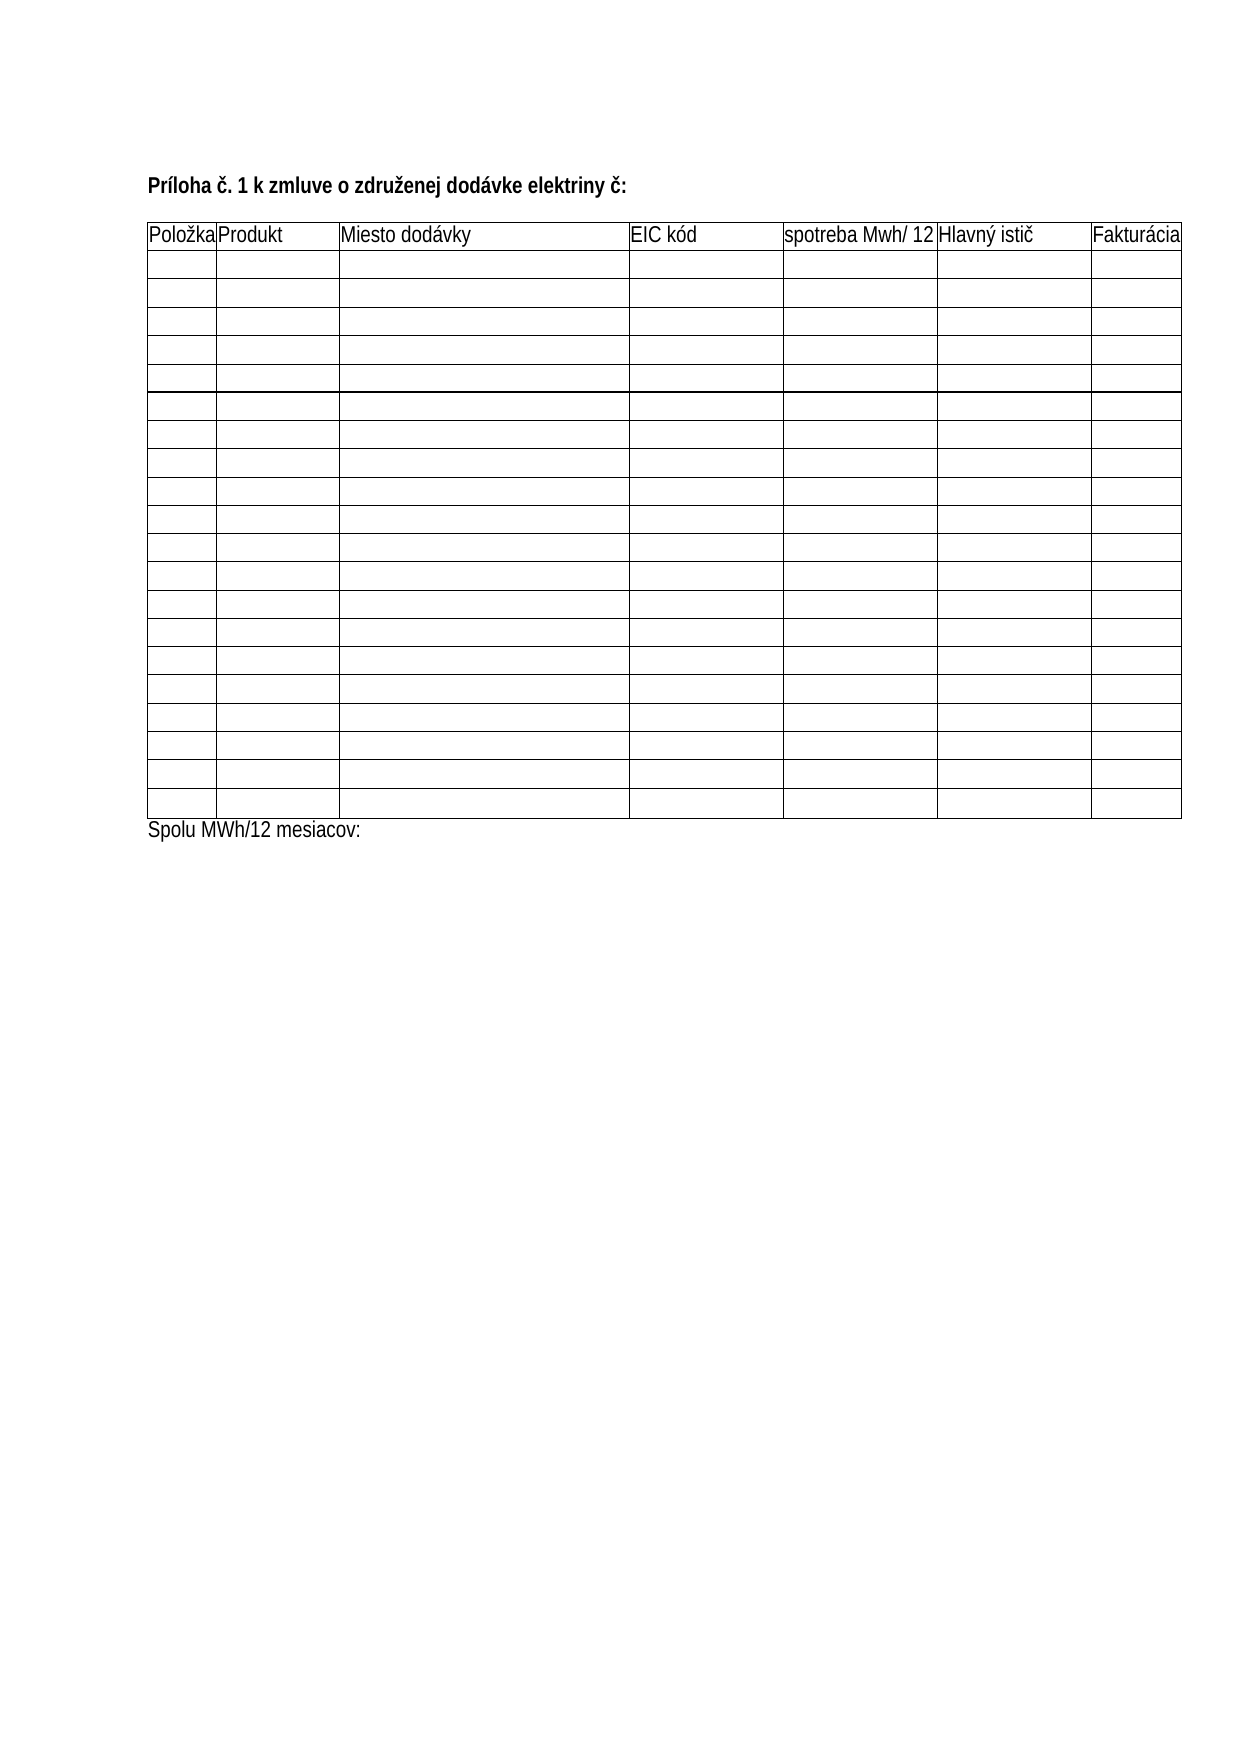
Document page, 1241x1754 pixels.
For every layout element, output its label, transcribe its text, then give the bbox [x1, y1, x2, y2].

table_cell [340, 591, 629, 618]
table_cell [148, 449, 216, 477]
table_cell [1092, 619, 1181, 646]
table_cell [148, 619, 216, 646]
table_cell [217, 336, 339, 363]
table_cell [340, 534, 629, 561]
table_cell [784, 308, 937, 335]
table_cell [1092, 534, 1181, 561]
table_cell [784, 365, 937, 391]
table_cell [217, 732, 339, 759]
table_cell [1092, 675, 1181, 703]
table_cell [938, 619, 1091, 646]
table_cell [340, 393, 629, 420]
table_cell [1092, 478, 1181, 504]
text Príloha č. 1 k zmluve o združenej dodávke elektriny č: [148, 174, 1181, 198]
table_cell [340, 506, 629, 533]
table_cell [938, 789, 1091, 817]
table_cell [938, 506, 1091, 533]
table_cell [217, 279, 339, 307]
table_cell [938, 336, 1091, 363]
table_cell [340, 251, 629, 278]
table_cell [148, 675, 216, 703]
table_cell [217, 308, 339, 335]
table_cell [1092, 591, 1181, 618]
table_cell [938, 760, 1091, 787]
table_cell [217, 449, 339, 477]
table_cell [630, 478, 783, 504]
table_cell [340, 675, 629, 703]
table_cell [1092, 251, 1181, 278]
table_cell [1092, 449, 1181, 477]
table_cell [340, 760, 629, 787]
table_cell [148, 336, 216, 363]
table_cell [148, 308, 216, 335]
table_cell [217, 647, 339, 674]
table_cell [630, 534, 783, 561]
table_cell [938, 591, 1091, 618]
table_cell [340, 279, 629, 307]
table_cell [784, 562, 937, 590]
table_cell [784, 336, 937, 363]
table_header spotreba Mwh/ 12 mes. [784, 223, 937, 250]
table_cell [1092, 562, 1181, 590]
table_cell [217, 562, 339, 590]
table_cell [784, 732, 937, 759]
table_cell [938, 308, 1091, 335]
table_cell [1092, 393, 1181, 420]
table_cell [340, 478, 629, 504]
table_cell [148, 251, 216, 278]
table_cell [148, 732, 216, 759]
table_cell [630, 308, 783, 335]
table_cell [217, 675, 339, 703]
table_cell [784, 789, 937, 817]
table_cell [148, 421, 216, 448]
table_cell [938, 251, 1091, 278]
table_cell [217, 619, 339, 646]
table_cell [938, 478, 1091, 504]
table_cell [630, 449, 783, 477]
table_cell [340, 421, 629, 448]
table_cell [217, 789, 339, 817]
table_cell [217, 760, 339, 787]
table_cell [217, 365, 339, 391]
table_cell [217, 251, 339, 278]
table_cell [784, 251, 937, 278]
table_cell [938, 562, 1091, 590]
table_cell [1092, 336, 1181, 363]
table_cell [1092, 704, 1181, 731]
table_cell [938, 421, 1091, 448]
table_cell [630, 619, 783, 646]
table_header Hlavný istič [938, 223, 1091, 250]
table_cell [938, 647, 1091, 674]
table_cell [148, 591, 216, 618]
table_cell [784, 704, 937, 731]
table_cell [630, 789, 783, 817]
table_cell [784, 760, 937, 787]
table_cell [340, 336, 629, 363]
table_cell [1092, 789, 1181, 817]
table_cell [630, 760, 783, 787]
table_cell [630, 393, 783, 420]
table_header Položka [148, 223, 216, 250]
table_cell [938, 675, 1091, 703]
table_cell [938, 534, 1091, 561]
table_cell [630, 647, 783, 674]
table_cell [784, 591, 937, 618]
table_cell [630, 421, 783, 448]
table_cell [1092, 308, 1181, 335]
table_cell [630, 562, 783, 590]
table_cell [938, 732, 1091, 759]
table_cell [148, 506, 216, 533]
table_cell [340, 789, 629, 817]
table_cell [784, 393, 937, 420]
table_cell [217, 591, 339, 618]
table_cell [1092, 279, 1181, 307]
table_cell [148, 647, 216, 674]
table_cell [938, 279, 1091, 307]
table_cell [340, 308, 629, 335]
table_header Miesto dodávky [340, 223, 629, 250]
table_cell [340, 647, 629, 674]
table_cell [148, 478, 216, 504]
table_cell [1092, 506, 1181, 533]
table_header Produkt [217, 223, 339, 250]
table_cell [217, 478, 339, 504]
table_cell [938, 365, 1091, 391]
table_cell [1092, 732, 1181, 759]
table_cell [340, 449, 629, 477]
table_cell [148, 760, 216, 787]
table_cell [148, 534, 216, 561]
table_cell [784, 279, 937, 307]
table_cell [630, 279, 783, 307]
table_cell [148, 562, 216, 590]
text Spolu MWh/12 mesiacov: [148, 819, 458, 843]
table_cell [784, 421, 937, 448]
table_cell [784, 675, 937, 703]
table_cell [630, 365, 783, 391]
table_cell [217, 393, 339, 420]
table_cell [630, 336, 783, 363]
table_cell [217, 534, 339, 561]
table_cell [148, 365, 216, 391]
table_cell [1092, 365, 1181, 391]
table_cell [148, 789, 216, 817]
table_cell [938, 449, 1091, 477]
table_header Fakturácia [1092, 223, 1181, 250]
table_cell [217, 704, 339, 731]
table_cell [938, 393, 1091, 420]
table_cell [784, 647, 937, 674]
table_cell [217, 506, 339, 533]
table_cell [784, 619, 937, 646]
table_cell [340, 562, 629, 590]
table_cell [340, 619, 629, 646]
table_cell [1092, 760, 1181, 787]
table_cell [340, 732, 629, 759]
table_cell [340, 704, 629, 731]
table_cell [148, 393, 216, 420]
table_cell [630, 732, 783, 759]
table_cell [938, 704, 1091, 731]
table_cell [784, 478, 937, 504]
table_cell [340, 365, 629, 391]
table_header EIC kód [630, 223, 783, 250]
table_cell [630, 251, 783, 278]
table_cell [630, 591, 783, 618]
table_cell [1092, 647, 1181, 674]
table_cell [217, 421, 339, 448]
table_cell [630, 506, 783, 533]
table_cell [784, 534, 937, 561]
table_cell [1092, 421, 1181, 448]
table_cell [148, 279, 216, 307]
table_cell [784, 506, 937, 533]
table_cell [630, 675, 783, 703]
table_cell [630, 704, 783, 731]
table_cell [784, 449, 937, 477]
table_cell [148, 704, 216, 731]
